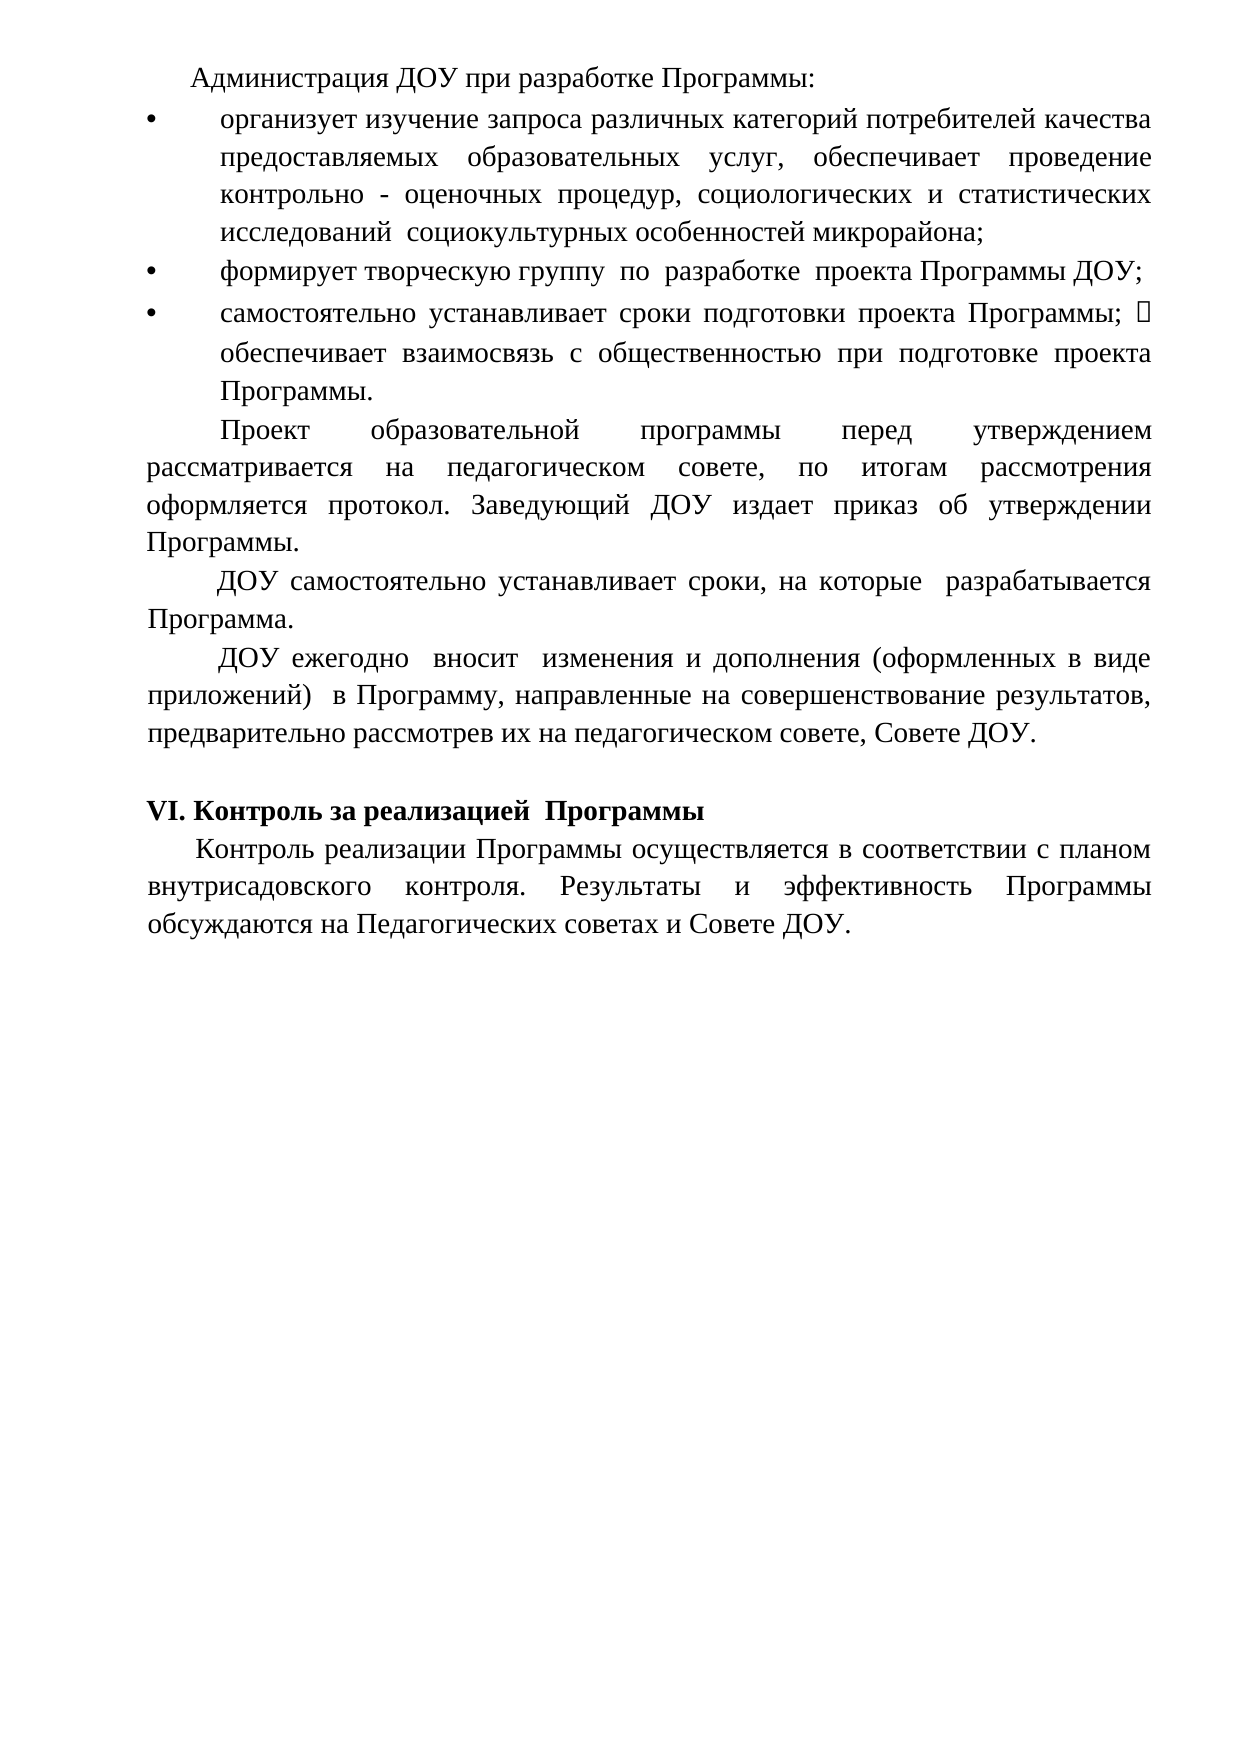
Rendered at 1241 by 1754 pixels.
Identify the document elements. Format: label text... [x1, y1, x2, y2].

list организует изучение запроса различных категорий потребителей качества предоставляемых образовательных услуг, обеспечивает проведение контрольно - оценочных процедур, социологических и статистических исследований социокультурных особенностей микрорайона; [146, 101, 1152, 247]
list формирует творческую группу по разработке проекта Программы ДОУ; [146, 253, 1152, 286]
text ДОУ самостоятельно устанавливает сроки, на которые разрабатывается Программа. [146, 563, 1152, 634]
text Проект образовательной программы перед утверждением рассматривается на педагогическом совете, по итогам рассмотрения оформляется протокол. Заведующий ДОУ издает приказ об утверждении Программы. [146, 412, 1152, 558]
text Администрация ДОУ при разработке Программы: [146, 60, 1152, 93]
subtitle VI. Контроль за реализацией Программы [146, 793, 1171, 827]
list самостоятельно устанавливает сроки подготовки проекта Программы;  обеспечивает взаимосвязь с общественностью при подготовке проекта Программы. [146, 292, 1152, 406]
text Контроль реализации Программы осуществляется в соответствии с планом внутрисадовского контроля. Результаты и эффективность Программы обсуждаются на Педагогических советах и Совете ДОУ. [146, 831, 1152, 939]
text ДОУ ежегодно вносит изменения и дополнения (оформленных в виде приложений) в Программу, направленные на совершенствование результатов, предварительно рассмотрев их на педагогическом совете, Совете ДОУ. [146, 640, 1152, 748]
